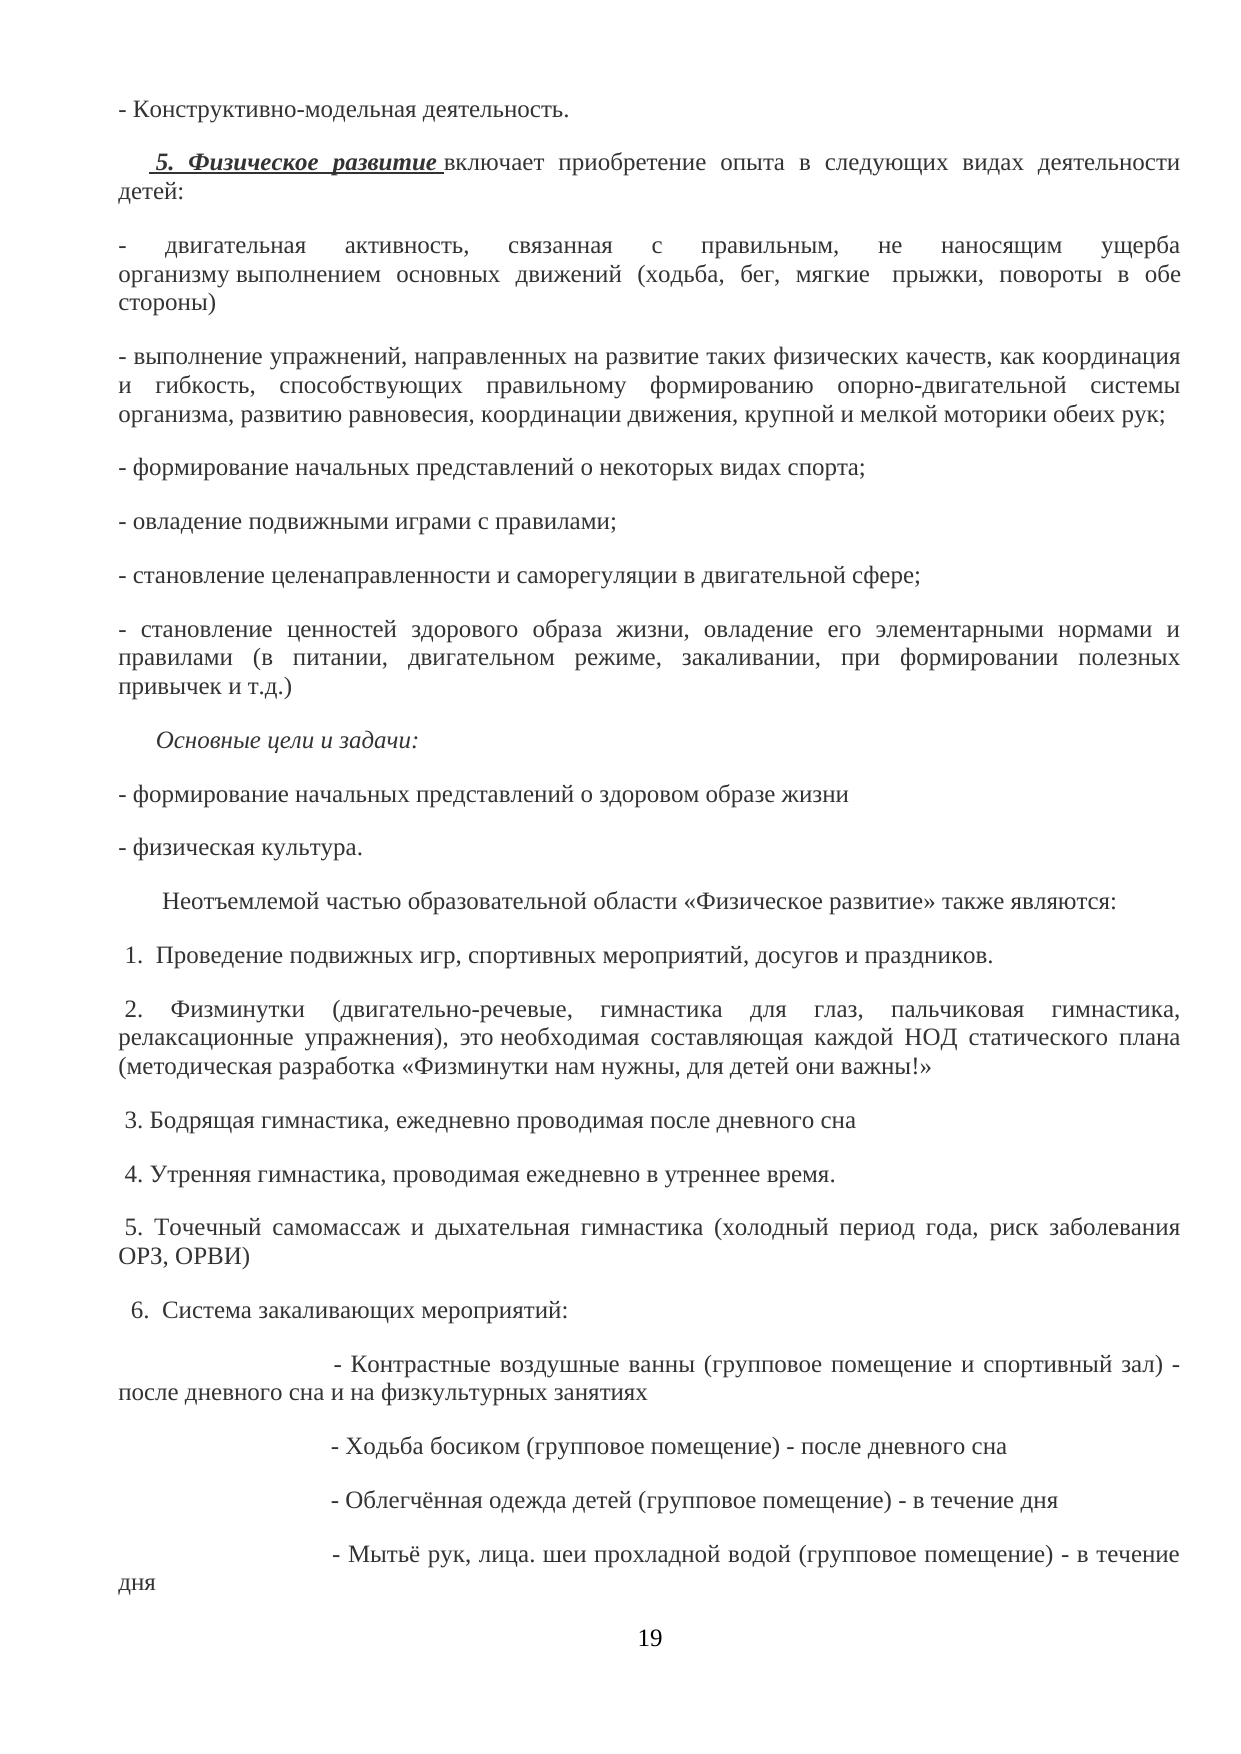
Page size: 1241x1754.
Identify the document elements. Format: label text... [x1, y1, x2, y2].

text - формирование начальных представлений о некоторых видах спорта; [118, 452, 1181, 481]
text - Ходьба босиком (групповое помещение) - после дневного сна [118, 1431, 1181, 1460]
text - формирование начальных представлений о здоровом образе жизни [118, 779, 1181, 807]
text 5. Физическое развитие включает приобретение опыта в следующих видах деятельности детей: [118, 147, 1181, 205]
text Основные цели и задачи: [118, 725, 1181, 754]
text - Мытьё рук, лица. шеи прохладной водой (групповое помещение) - в течение дня [118, 1539, 1181, 1596]
text - Облегчённая одежда детей (групповое помещение) - в течение дня [118, 1485, 1181, 1514]
text - выполнение упражнений, направленных на развитие таких физических качеств, как координация и гибкость, способствующих правильному формированию опорно-двигательной системы организма, развитию равновесия, координации движения, крупной и мелкой моторики обеих рук; [118, 341, 1181, 427]
text 2. Физминутки (двигательно-речевые, гимнастика для глаз, пальчиковая гимнастика, релаксационные упражнения), это необходимая составляющая каждой НОД статического плана (методическая разработка «Физминутки нам нужны, для детей они важны!» [118, 994, 1181, 1080]
text - Конструктивно-модельная деятельность. [118, 94, 1181, 122]
text 5. Точечный самомассаж и дыхательная гимнастика (холодный период года, риск заболевания ОРЗ, ОРВИ) [118, 1212, 1181, 1270]
text - двигательная активность, связанная с правильным, не наносящим ущерба организму выполнением основных движений (ходьба, бег, мягкие прыжки, повороты в обе стороны) [118, 230, 1181, 316]
text - становление целенаправленности и саморегуляции в двигательной сфере; [118, 560, 1181, 589]
text 4. Утренняя гимнастика, проводимая ежедневно в утреннее время. [118, 1159, 1181, 1187]
text - становление ценностей здорового образа жизни, овладение его элементарными нормами и правилами (в питании, двигательном режиме, закаливании, при формировании полезных привычек и т.д.) [118, 614, 1181, 700]
text - овладение подвижными играми с правилами; [118, 506, 1181, 535]
text 6. Система закаливающих мероприятий: [118, 1295, 1181, 1324]
text 3. Бодрящая гимнастика, ежедневно проводимая после дневного сна [118, 1105, 1181, 1134]
text 1. Проведение подвижных игр, спортивных мероприятий, досугов и праздников. [118, 940, 1181, 969]
text - Контрастные воздушные ванны (групповое помещение и спортивный зал) - после дневного сна и на физкультурных занятиях [118, 1349, 1181, 1406]
text - физическая культура. [118, 832, 1181, 861]
text Неотъемлемой частью образовательной области «Физическое развитие» также являются: [118, 886, 1181, 915]
